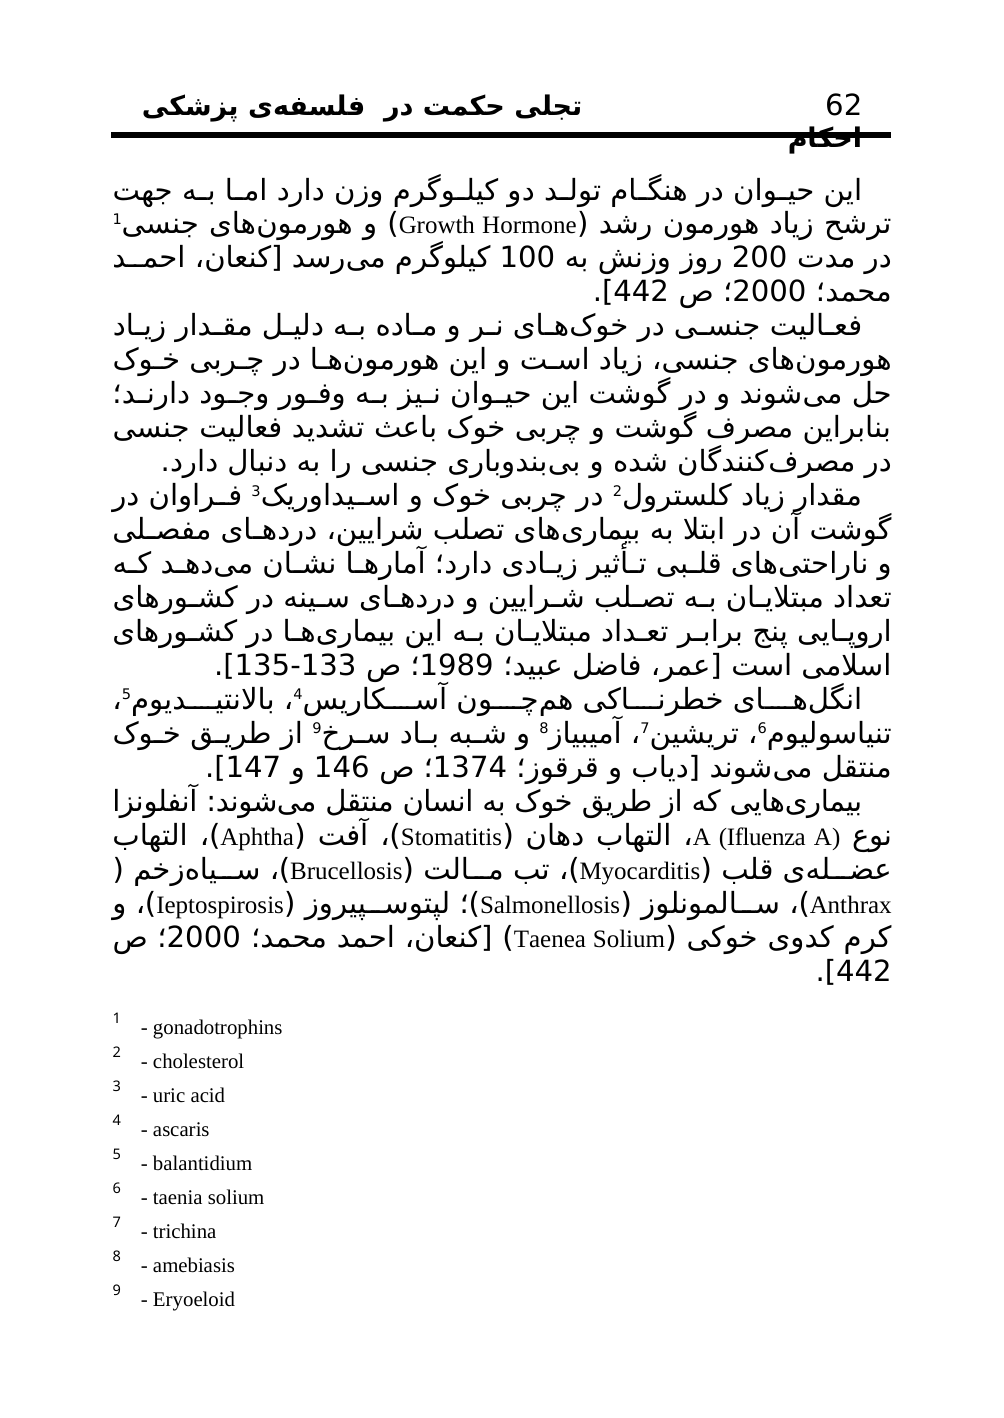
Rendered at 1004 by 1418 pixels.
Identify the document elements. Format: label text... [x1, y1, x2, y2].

text بیماری‌هایی که از طریق خوک به انسان منتقل می‌شوند: آنفلونزا نوع A (Ifluenza A)، التهاب دهان (Stomatitis)، آفت (Aphtha)، التهاب عضله‌ی قلب (Myocarditis)، تب مالت (Brucellosis)، سیاه‌زخم (Anthrax)، سالمونلوز (Salmonellosis)؛ لپتوسپیروز (Ieptospirosis)، و کرم کدوی خوکی (Taenea Solium) [کنعان، احمد محمد؛ 2000؛ ص 442]. [112, 784, 892, 988]
text فعالیت جنسی در خوک‌های نر و ماده به دلیل مقدار زیاد هورمون‌های جنسی، زیاد است و این هورمون‌ها در چربی خوک حل می‌شوند و در گوشت این حیوان نیز به وفور وجود دارند؛ بنابراین مصرف گوشت و چربی خوک باعث تشدید فعالیت جنسی در مصرف‌کنندگان شده و بی‌بندوباری جنسی را به دنبال دارد. [112, 309, 892, 478]
text مقدار زیاد کلسترول در چربی خوک و اسیداوریک فراوان در گوشت آن در ابتلا به بیماری‌های تصلب شرایین، دردهای مفصلی و ناراحتی‌های قلبی تأثیر زیادی دارد؛ آمارها نشان می‌دهد که تعداد مبتلایان به تصلب شرایین و دردهای سینه در کشورهای اروپایی پنج برابر تعداد مبتلایان به این بیماری‌ها در کشورهای اسلامی است [عمر، فاضل عبید؛ 1989؛ ص 133-135]. [112, 478, 892, 682]
text انگل‌های خطرناکی هم‌چون آسکاریس، بالانتیدیوم، تنیاسولیوم، تریشین، آمیبیاز و شبه باد سرخ از طریق خوک منتقل می‌شوند [دیاب و قرقوز؛ 1374؛ ص 146 و 147]. [112, 682, 892, 784]
text این حیوان در هنگام تولد دو کیلوگرم وزن دارد اما به جهت ترشح زیاد هورمون رشد (Growth Hormone) و هورمون‌های جنسی در مدت 200 روز وزنش به 100 کیلوگرم می‌رسد [کنعان، احمد محمد؛ 2000؛ ص 442]. [112, 173, 892, 309]
